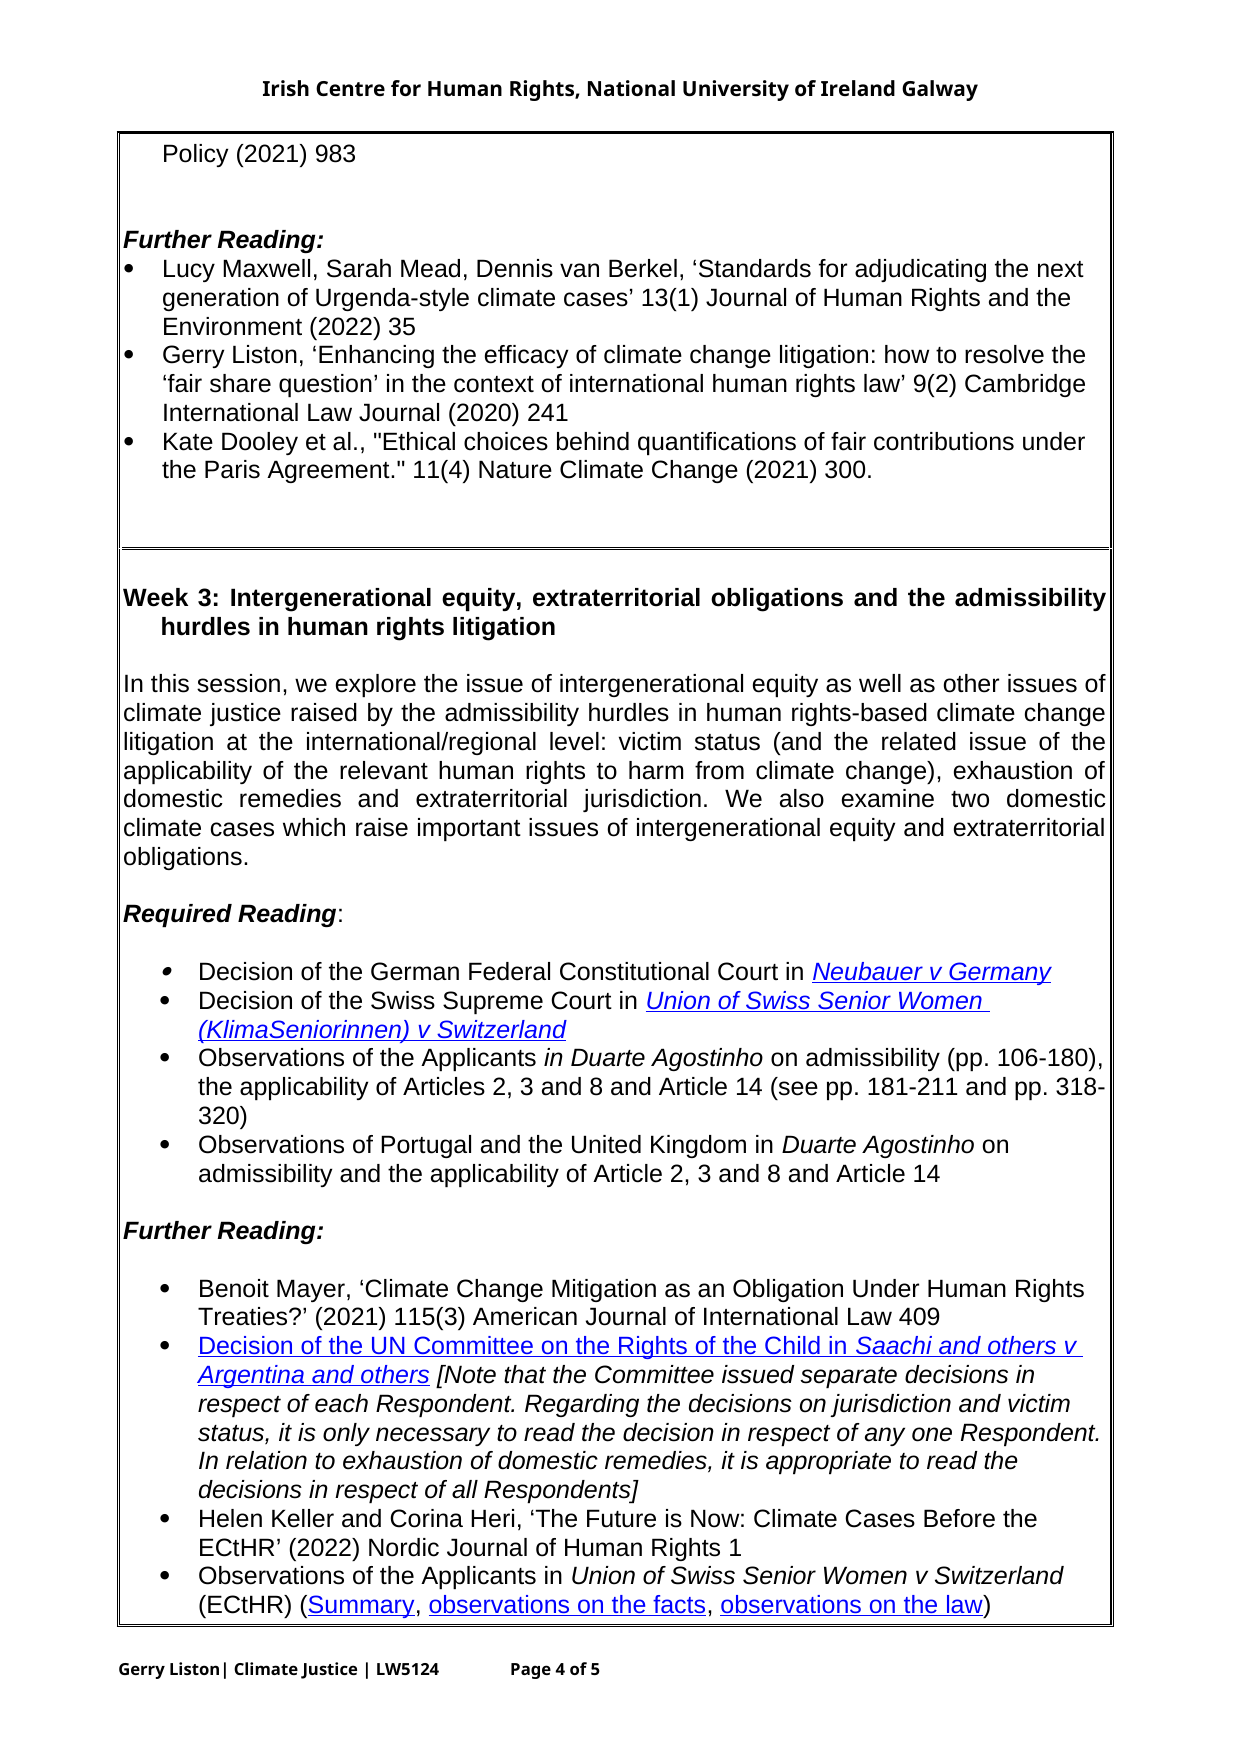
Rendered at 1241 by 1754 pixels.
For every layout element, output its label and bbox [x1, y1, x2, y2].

table_cell [120, 546, 1111, 1624]
table_cell [120, 134, 1110, 546]
